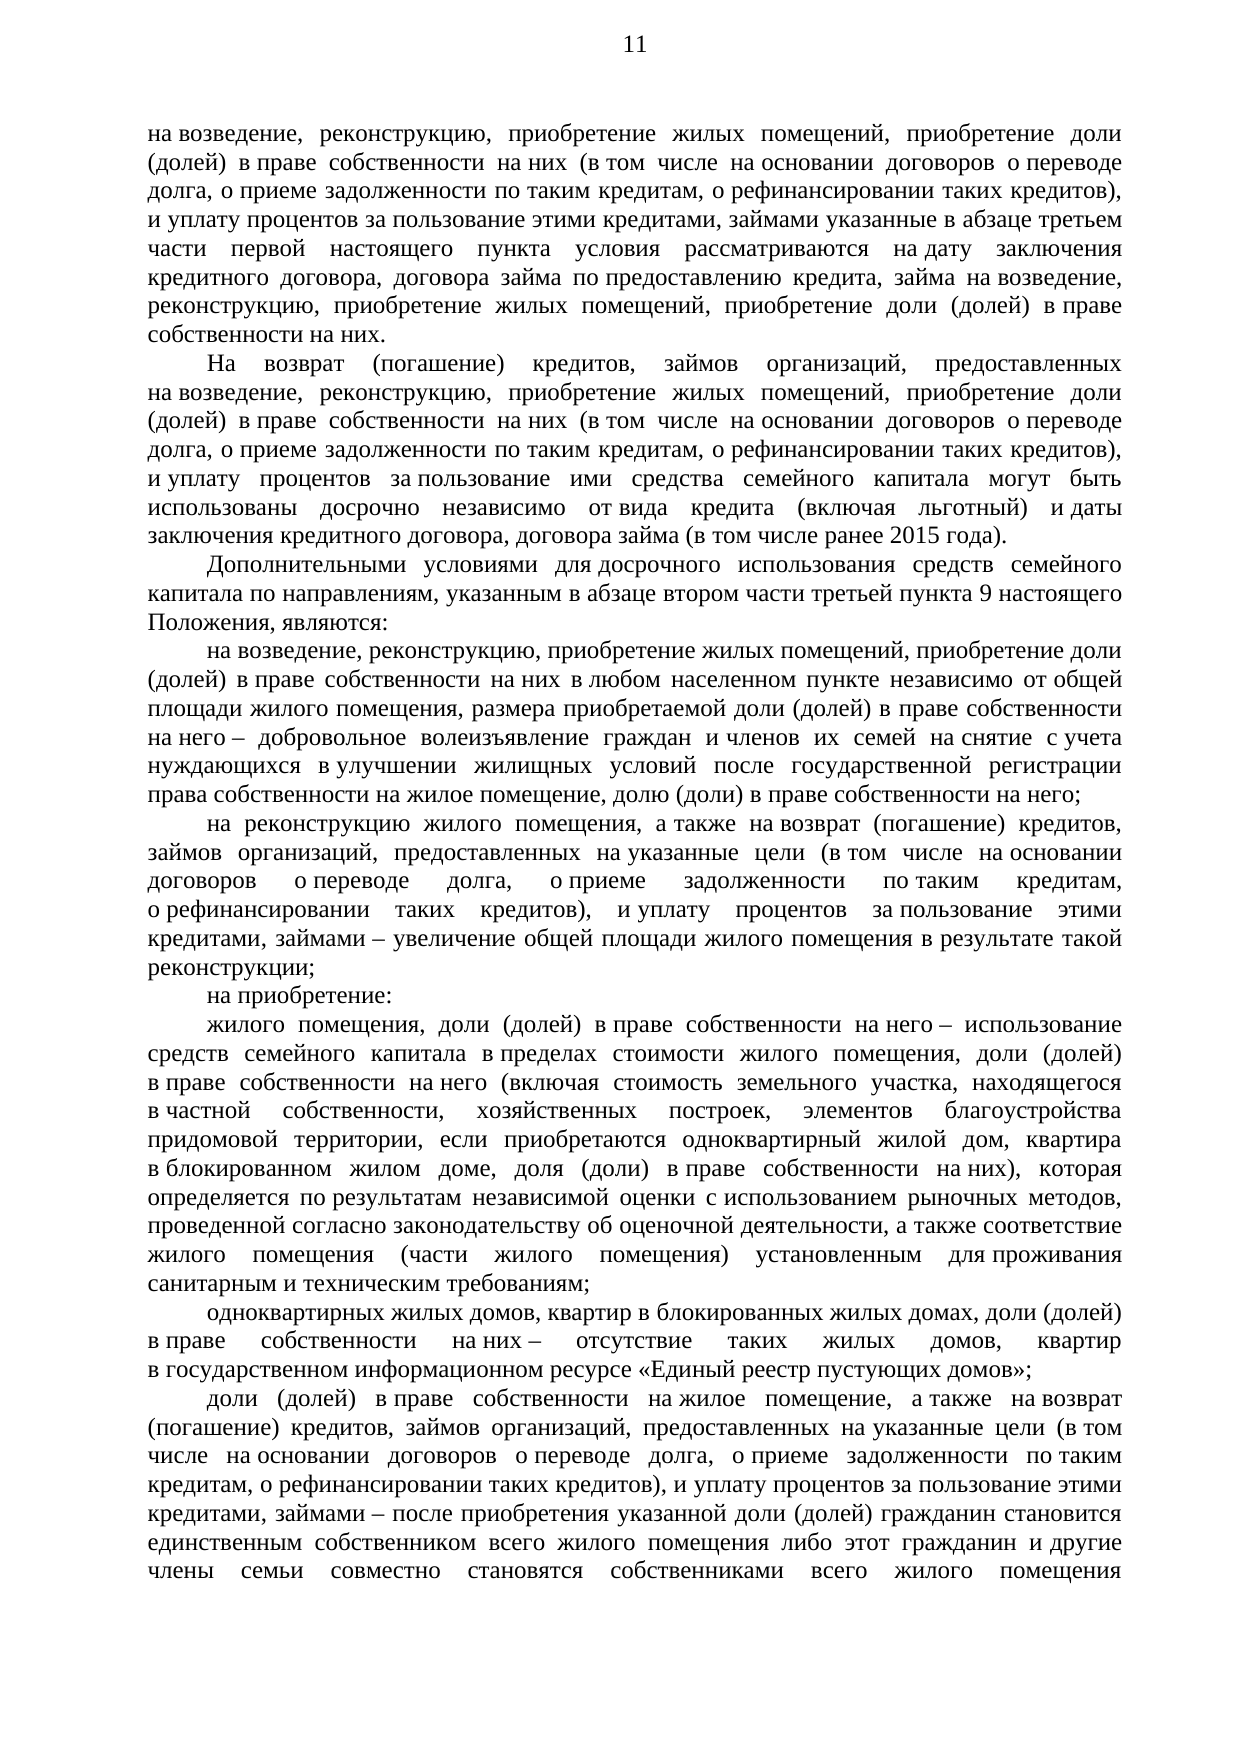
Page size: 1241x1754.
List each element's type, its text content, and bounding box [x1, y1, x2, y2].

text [147, 118, 1122, 348]
text на возведение, реконструкцию, приобретение жилых помещений, приобретение доли (долей) в праве собственности на них в любом населенном пункте независимо от общей площади жилого помещения, размера приобретаемой доли (долей) в праве собственности на него – добровольное волеизъявление граждан и членов их семей на снятие с учета нуждающихся в улучшении жилищных условий после государственной регистрации права собственности на жилое помещение, долю (доли) в праве собственности на него; [147, 636, 1122, 808]
text жилого помещения, доли (долей) в праве собственности на него – использование средств семейного капитала в пределах стоимости жилого помещения, доли (долей) в праве собственности на него (включая стоимость земельного участка, находящегося в частной собственности, хозяйственных построек, элементов благоустройства придомовой территории, если приобретаются одноквартирный жилой дом, квартира в блокированном жилом доме, доля (доли) в праве собственности на них), которая определяется по результатам независимой оценки с использованием рыночных методов, проведенной согласно законодательству об оценочной деятельности, а также соответствие жилого помещения (части жилого помещения) установленным для проживания санитарным и техническим требованиям; [147, 1009, 1122, 1297]
text на реконструкцию жилого помещения, а также на возврат (погашение) кредитов, займов организаций, предоставленных на указанные цели (в том числе на основании договоров о переводе долга, о приеме задолженности по таким кредитам, о рефинансировании таких кредитов), и уплату процентов за пользование этими кредитами, займами – увеличение общей площади жилого помещения в результате такой реконструкции; [147, 808, 1122, 981]
text Дополнительными условиями для досрочного использования средств семейного капитала по направлениям, указанным в абзаце втором части третьей пункта 9 настоящего Положения, являются: [147, 549, 1122, 636]
text одноквартирных жилых домов, квартир в блокированных жилых домах, доли (долей) в праве собственности на них – отсутствие таких жилых домов, квартир в государственном информационном ресурсе «Единый реестр пустующих домов»; [147, 1297, 1122, 1383]
text На возврат (погашение) кредитов, займов организаций, предоставленных на возведение, реконструкцию, приобретение жилых помещений, приобретение доли (долей) в праве собственности на них (в том числе на основании договоров о переводе долга, о приеме задолженности по таким кредитам, о рефинансировании таких кредитов), и уплату процентов за пользование ими средства семейного капитала могут быть использованы досрочно независимо от вида кредита (включая льготный) и даты заключения кредитного договора, договора займа (в том числе ранее 2015 года). [147, 348, 1122, 549]
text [147, 1383, 1122, 1584]
text на приобретение: [147, 981, 1122, 1009]
